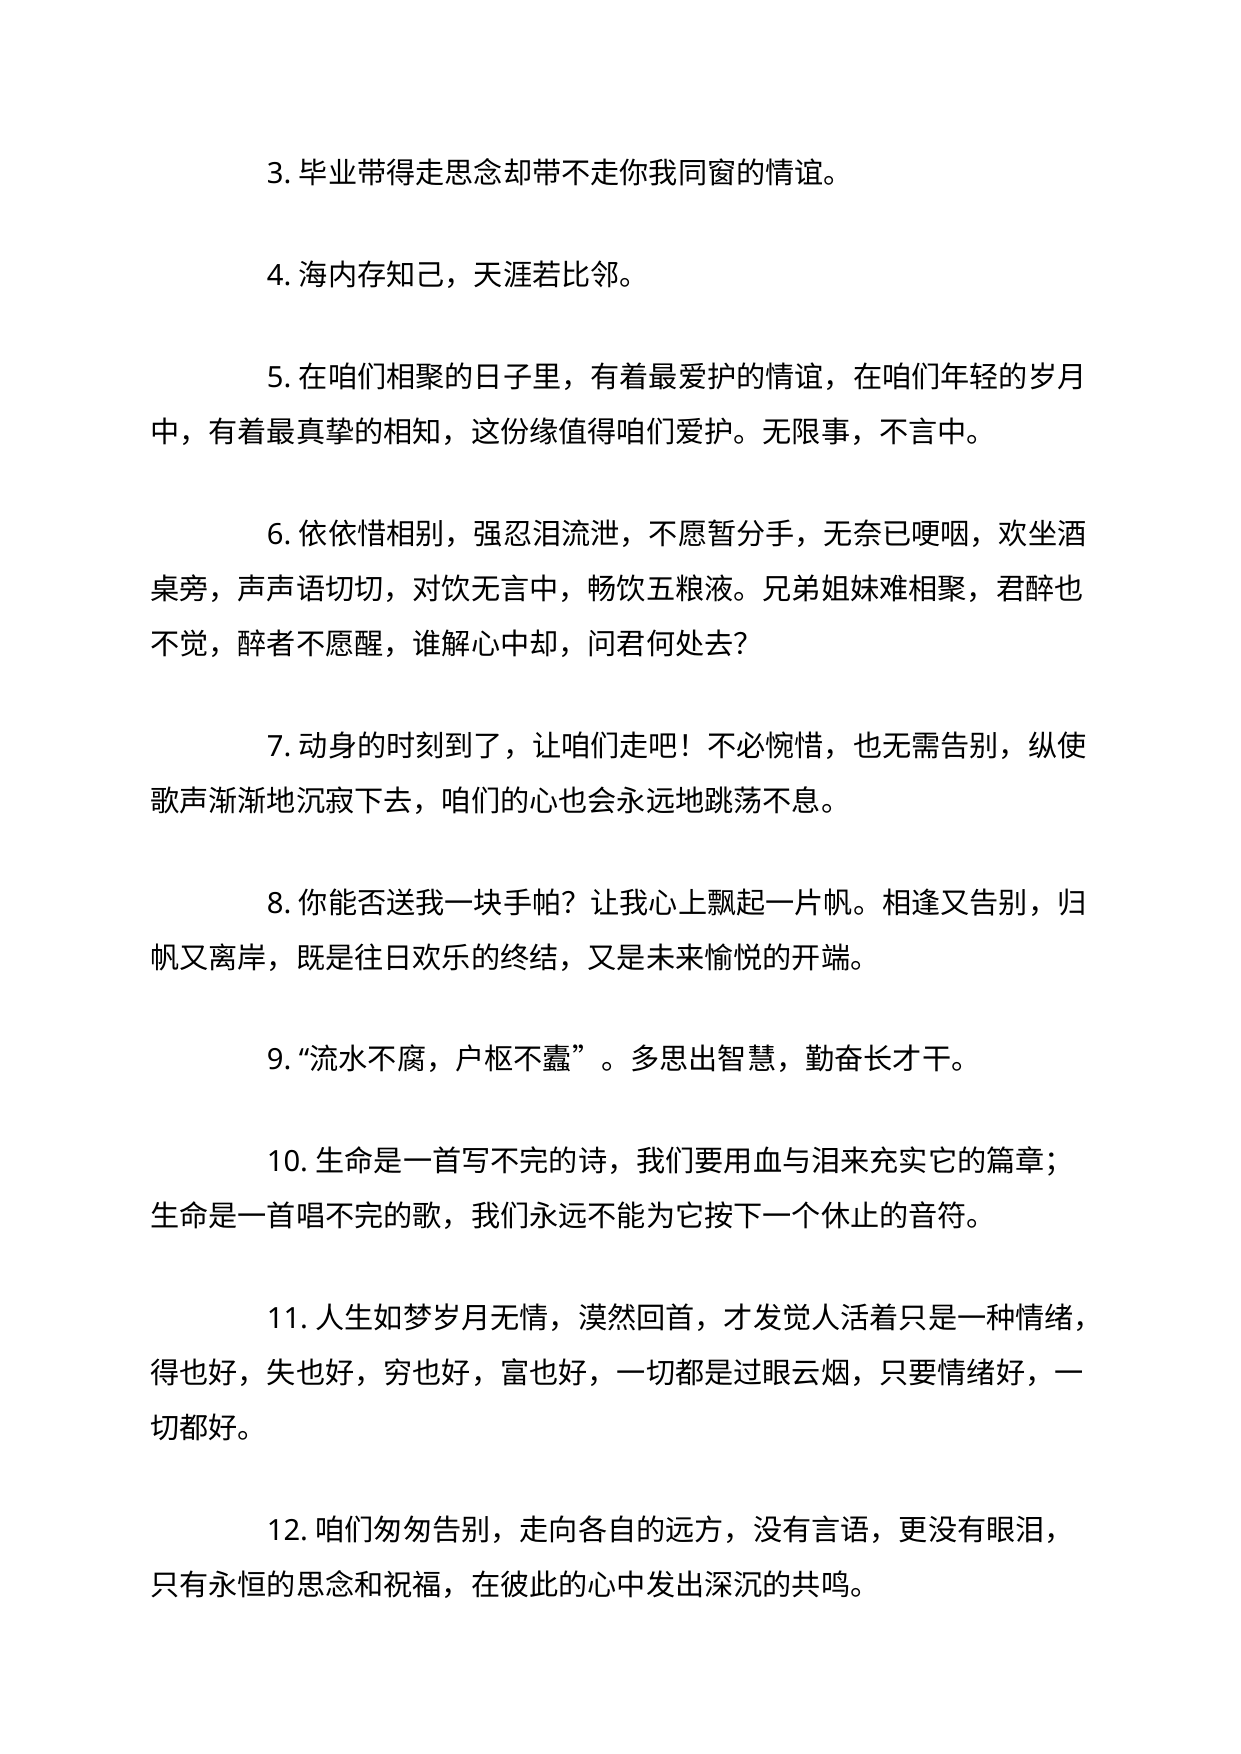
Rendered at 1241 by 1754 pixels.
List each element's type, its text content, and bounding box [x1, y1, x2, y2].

text 6. 依依惜相别，强忍泪流泄，不愿暂分手，无奈已哽咽，欢坐酒桌旁，声声语切切，对饮无言中，畅饮五粮液。兄弟姐妹难相聚，君醉也不觉，醉者不愿醒，谁解心中却，问君何处去？ [150, 511, 1090, 663]
text 9. “流水不腐，户枢不蠹”。多思出智慧，勤奋长才干。 [150, 1036, 1090, 1078]
text 4. 海内存知己，天涯若比邻。 [150, 252, 1090, 294]
text 3. 毕业带得走思念却带不走你我同窗的情谊。 [150, 150, 1090, 192]
text 7. 动身的时刻到了，让咱们走吧！不必惋惜，也无需告别，纵使歌声渐渐地沉寂下去，咱们的心也会永远地跳荡不息。 [150, 722, 1090, 820]
text 12. 咱们匆匆告别，走向各自的远方，没有言语，更没有眼泪，只有永恒的思念和祝福，在彼此的心中发出深沉的共鸣。 [150, 1506, 1090, 1604]
text 8. 你能否送我一块手帕？让我心上飘起一片帆。相逢又告别，归帆又离岸，既是往日欢乐的终结，又是未来愉悦的开端。 [150, 879, 1090, 976]
text 11. 人生如梦岁月无情，漠然回首，才发觉人活着只是一种情绪，得也好，失也好，穷也好，富也好，一切都是过眼云烟，只要情绪好，一切都好。 [150, 1295, 1090, 1447]
text 10. 生命是一首写不完的诗，我们要用血与泪来充实它的篇章；生命是一首唱不完的歌，我们永远不能为它按下一个休止的音符。 [150, 1138, 1090, 1235]
text 5. 在咱们相聚的日子里，有着最爱护的情谊，在咱们年轻的岁月中，有着最真挚的相知，这份缘值得咱们爱护。无限事，不言中。 [150, 354, 1090, 451]
